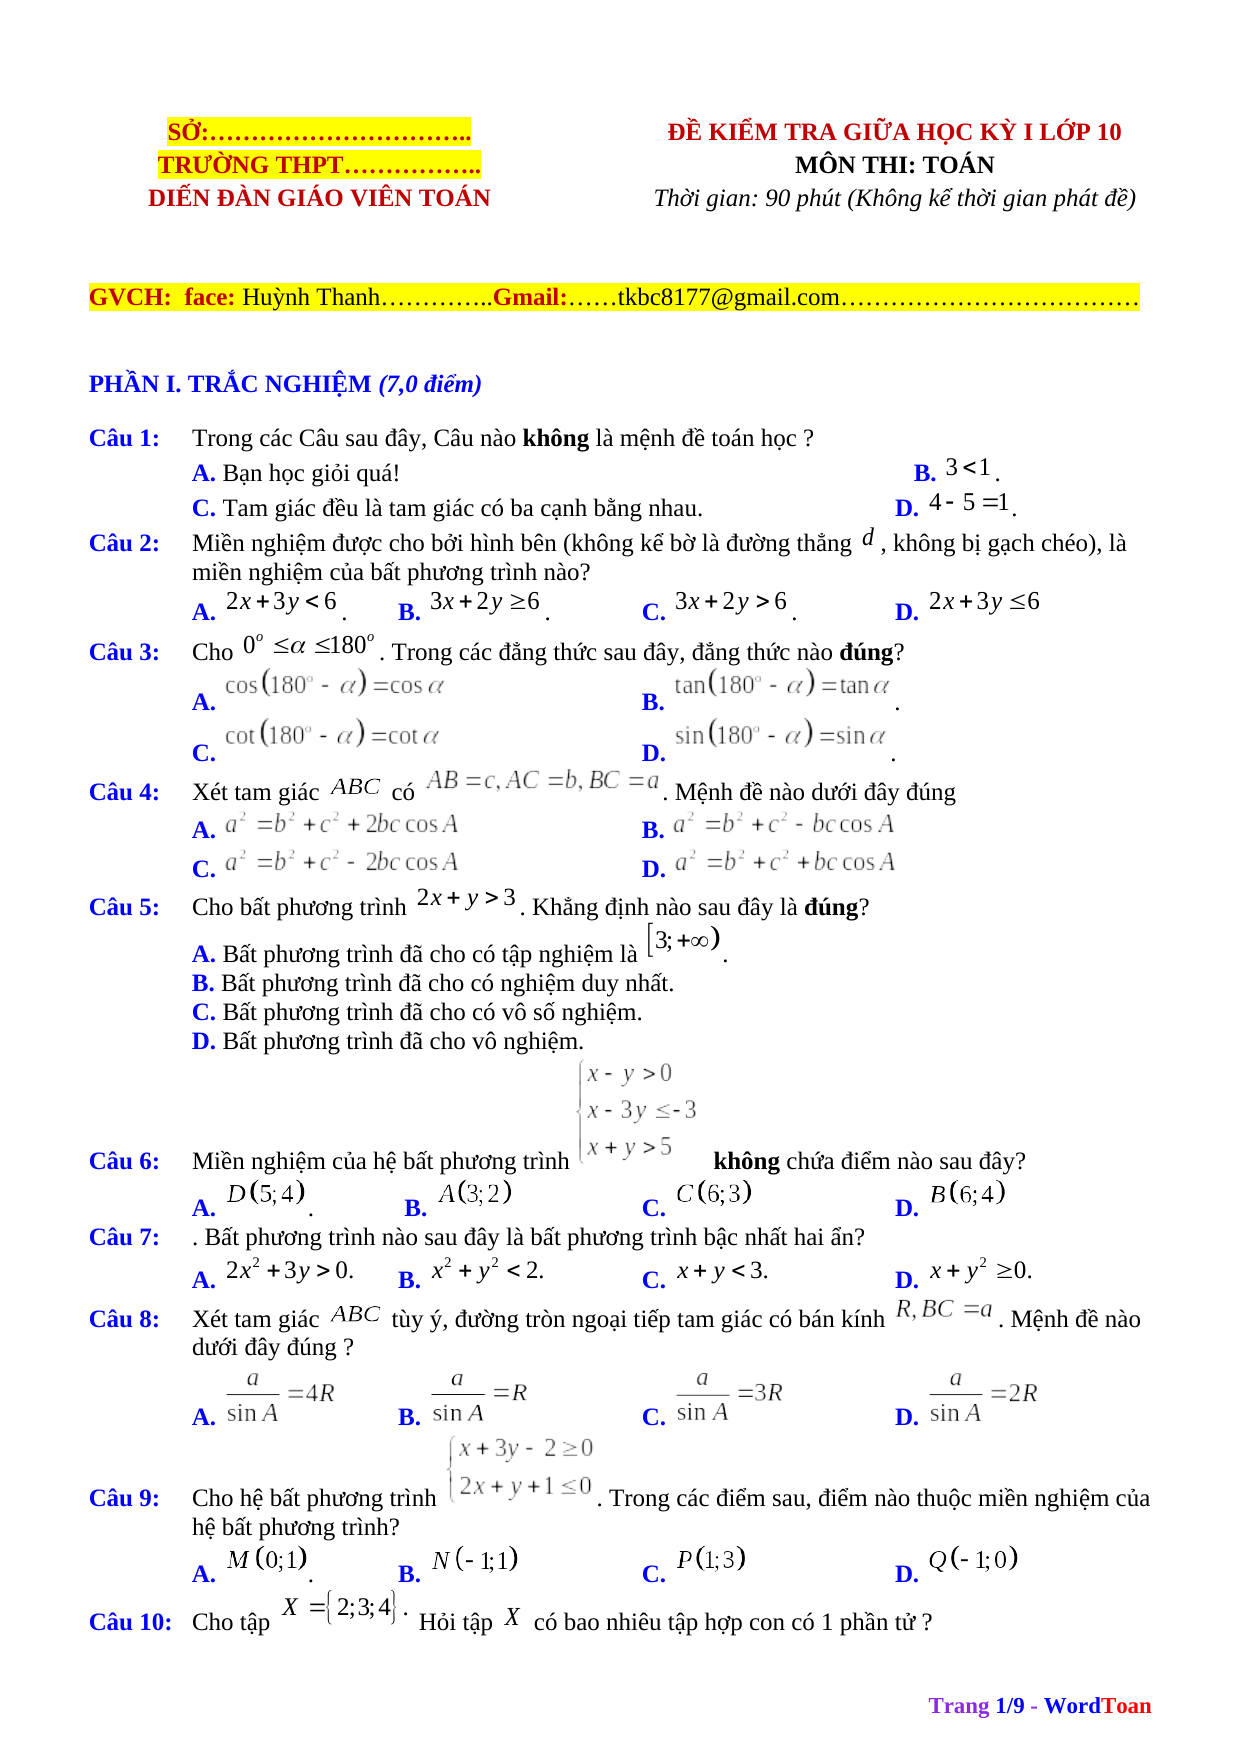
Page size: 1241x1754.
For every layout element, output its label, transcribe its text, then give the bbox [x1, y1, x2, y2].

text Câu 10: Cho tập Hỏi tập có bao nhiêu tập hợp con có 1 phần tử ? [88, 1588, 1152, 1635]
text A. B. C. D. [192, 1251, 1152, 1294]
text Câu 8: Xét tam giác tùy ý, đường tròn ngoại tiếp tam giác có bán kính . Mệnh đề nào dưới đây đúng ? [88, 1294, 1152, 1361]
table_header ĐỀ KIỂM TRA GIỮA HỌC KỲ I LỚP 10 MÔN THI: TOÁN Thời gian: 90 phút (Không kể thời gian phát đề) [594, 117, 1195, 282]
text A. B. [192, 805, 1152, 844]
text Câu 2: Miền nghiệm được cho bởi hình bên (không kể bờ là đường thẳng , không bị gạch chéo), là miền nghiệm của bất phương trình nào? [88, 522, 1152, 586]
text Câu 5: Cho bất phương trình . Khẳng định nào sau đây là đúng? [88, 882, 1152, 921]
table_header SỞ:………………………….. TRƯỜNG THPT…………….. DIẾN ĐÀN GIÁO VIÊN TOÁN [45, 117, 594, 282]
text A. Bất phương trình đã cho có tập nghiệm là . [192, 921, 1152, 968]
text C. D. [192, 844, 1152, 882]
text Câu 3: Cho . Trong các đẳng thức sau đây, đẳng thức nào đúng? [88, 626, 1152, 665]
text A. . B. C. D. [192, 1540, 1152, 1588]
text A. . B. C. D. [192, 1175, 1152, 1222]
text A. B. C. D. [192, 1361, 1152, 1431]
text Câu 1: Trong các Câu sau đây, Câu nào không là mệnh đề toán học ? [88, 423, 1152, 452]
text A. . B. . C. . D. [192, 586, 1152, 626]
text Câu 9: Cho hệ bất phương trình . Trong các điểm sau, điểm nào thuộc miền nghiệm của hệ bất phương trình? [88, 1431, 1152, 1540]
text A. Bạn học giỏi quá! B. . [192, 452, 1152, 487]
text Câu 7: . Bất phương trình nào sau đây là bất phương trình bậc nhất hai ẩn? [88, 1222, 1152, 1251]
text Câu 6: Miền nghiệm của hệ bất phương trình không chứa điểm nào sau đây? [88, 1054, 1152, 1175]
text C. Bất phương trình đã cho có vô số nghiệm. [192, 997, 1152, 1026]
text D. Bất phương trình đã cho vô nghiệm. [192, 1026, 1152, 1054]
text PHẦN I. TRẮC NGHIỆM (7,0 điểm) [88, 369, 1152, 398]
text C. D. . [192, 716, 1152, 767]
text GVCH: face: Huỳnh Thanh…………..Gmail:……tkbc8177@gmail.com……………………………… [88, 282, 1152, 311]
text A. B. . [192, 665, 1152, 716]
text C. Tam giác đều là tam giác có ba cạnh bằng nhau. D. . [192, 487, 1152, 522]
text Câu 4: Xét tam giác có . Mệnh đề nào dưới đây đúng [88, 767, 1152, 805]
text B. Bất phương trình đã cho có nghiệm duy nhất. [192, 968, 1152, 997]
